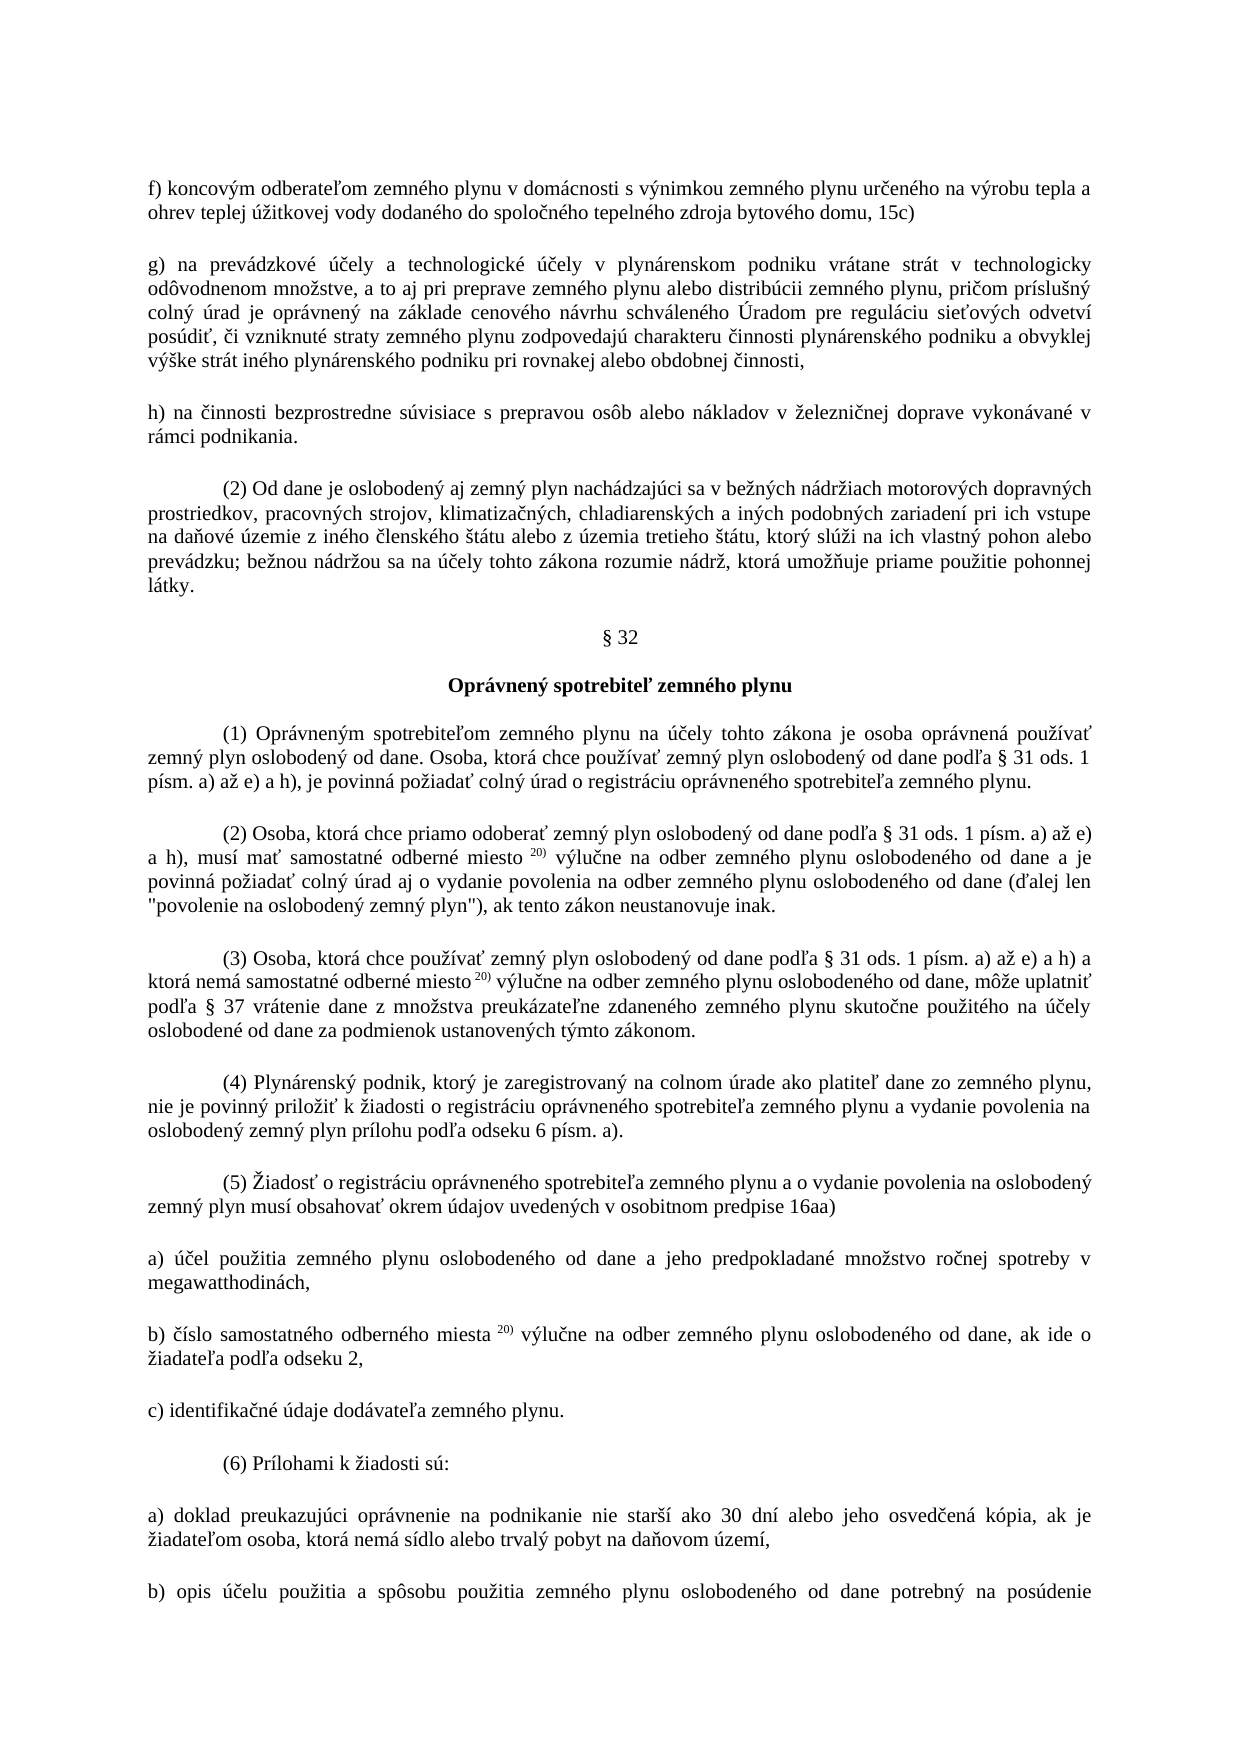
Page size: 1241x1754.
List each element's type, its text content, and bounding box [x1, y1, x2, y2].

text (5) Žiadosť o registráciu oprávneného spotrebiteľa zemného plynu a o vydanie povolenia na oslobodený zemný plyn musí obsahovať okrem údajov uvedených v osobitnom predpise 16aa) [148, 1170, 1092, 1218]
text g) na prevádzkové účely a technologické účely v plynárenskom podniku vrátane strát v technologicky odôvodnenom množstve, a to aj pri preprave zemného plynu alebo distribúcii zemného plynu, pričom príslušný colný úrad je oprávnený na základe cenového návrhu schváleného Úradom pre reguláciu sieťových odvetví posúdiť, či vzniknuté straty zemného plynu zodpovedajú charakteru činnosti plynárenského podniku a obvyklej výške strát iného plynárenského podniku pri rovnakej alebo obdobnej činnosti, [148, 252, 1092, 372]
text h) na činnosti bezprostredne súvisiace s prepravou osôb alebo nákladov v železničnej doprave vykonávané v rámci podnikania. [148, 400, 1092, 448]
text (2) Osoba, ktorá chce priamo odoberať zemný plyn oslobodený od dane podľa § 31 ods. 1 písm. a) až e) a h), musí mať samostatné odberné miesto 20) výlučne na odber zemného plynu oslobodeného od dane a je povinná požiadať colný úrad aj o vydanie povolenia na odber zemného plynu oslobodeného od dane (ďalej len "povolenie na oslobodený zemný plyn"), ak tento zákon neustanovuje inak. [148, 821, 1092, 917]
text a) doklad preukazujúci oprávnenie na podnikanie nie starší ako 30 dní alebo jeho osvedčená kópia, ak je žiadateľom osoba, ktorá nemá sídlo alebo trvalý pobyt na daňovom území, [148, 1502, 1092, 1551]
text a) účel použitia zemného plynu oslobodeného od dane a jeho predpokladané množstvo ročnej spotreby v megawatthodinách, [148, 1246, 1092, 1294]
text (6) Prílohami k žiadosti sú: [148, 1450, 1092, 1474]
text (2) Od dane je oslobodený aj zemný plyn nachádzajúci sa v bežných nádržiach motorových dopravných prostriedkov, pracovných strojov, klimatizačných, chladiarenských a iných podobných zariadení pri ich vstupe na daňové územie z iného členského štátu alebo z územia tretieho štátu, ktorý slúži na ich vlastný pohon alebo prevádzku; bežnou nádržou sa na účely tohto zákona rozumie nádrž, ktorá umožňuje priame použitie pohonnej látky. [148, 476, 1092, 597]
text (4) Plynárenský podnik, ktorý je zaregistrovaný na colnom úrade ako platiteľ dane zo zemného plynu, nie je povinný priložiť k žiadosti o registráciu oprávneného spotrebiteľa zemného plynu a vydanie povolenia na oslobodený zemný plyn prílohu podľa odseku 6 písm. a). [148, 1070, 1092, 1142]
text Oprávnený spotrebiteľ zemného plynu [148, 673, 1092, 697]
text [148, 1579, 1092, 1603]
text b) číslo samostatného odberného miesta 20) výlučne na odber zemného plynu oslobodeného od dane, ak ide o žiadateľa podľa odseku 2, [148, 1322, 1092, 1370]
text (1) Oprávneným spotrebiteľom zemného plynu na účely tohto zákona je osoba oprávnená používať zemný plyn oslobodený od dane. Osoba, ktorá chce používať zemný plyn oslobodený od dane podľa § 31 ods. 1 písm. a) až e) a h), je povinná požiadať colný úrad o registráciu oprávneného spotrebiteľa zemného plynu. [148, 721, 1092, 793]
text c) identifikačné údaje dodávateľa zemného plynu. [148, 1398, 1092, 1422]
text (3) Osoba, ktorá chce používať zemný plyn oslobodený od dane podľa § 31 ods. 1 písm. a) až e) a h) a ktorá nemá samostatné odberné miesto 20) výlučne na odber zemného plynu oslobodeného od dane, môže uplatniť podľa § 37 vrátenie dane z množstva preukázateľne zdaneného zemného plynu skutočne použitého na účely oslobodené od dane za podmienok ustanovených týmto zákonom. [148, 945, 1092, 1042]
text § 32 [148, 625, 1092, 649]
text f) koncovým odberateľom zemného plynu v domácnosti s výnimkou zemného plynu určeného na výrobu tepla a ohrev teplej úžitkovej vody dodaného do spoločného tepelného zdroja bytového domu, 15c) [148, 176, 1092, 224]
